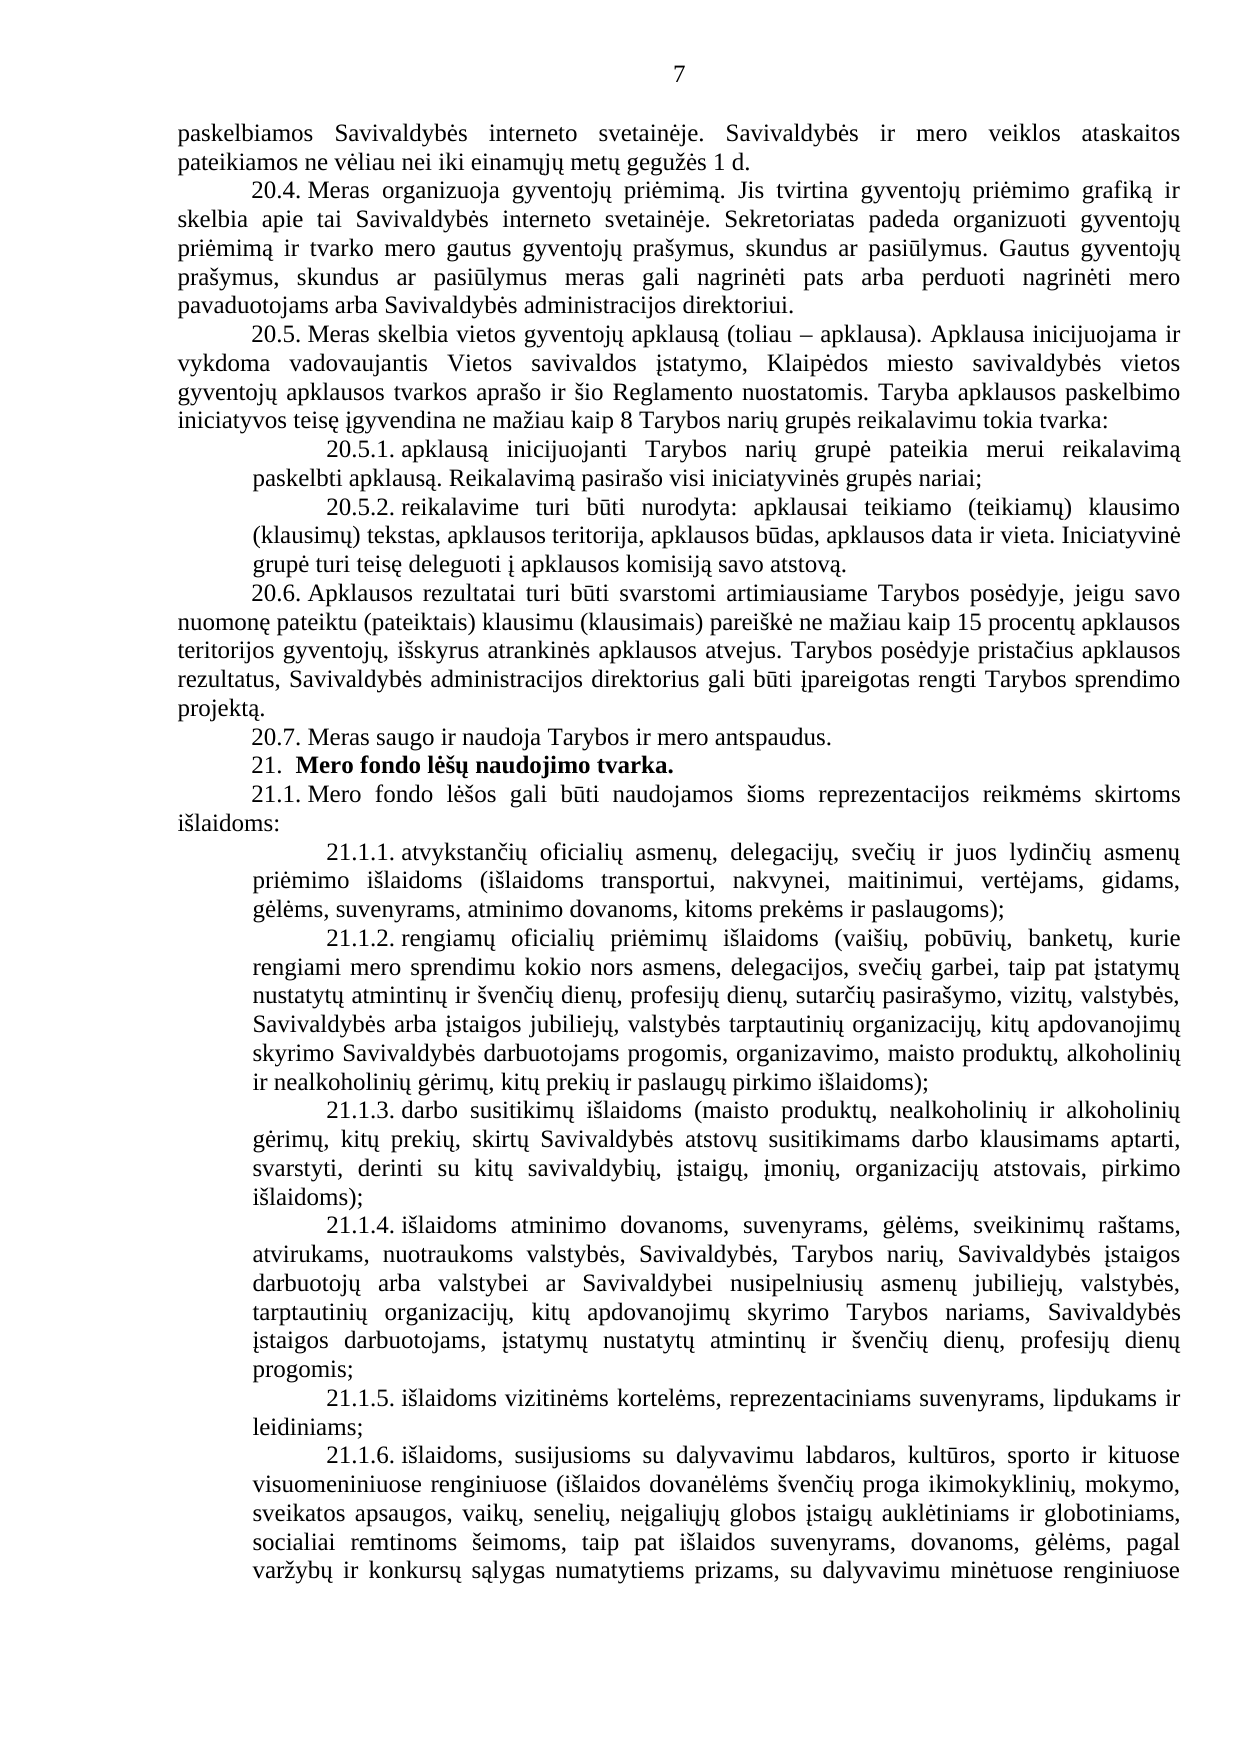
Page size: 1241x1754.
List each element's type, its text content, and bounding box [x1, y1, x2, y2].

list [252, 1441, 1181, 1584]
list Apklausos rezultatai turi būti svarstomi artimiausiame Tarybos posėdyje, jeigu savo nuomonę pateiktu (pateiktais) klausimu (klausimais) pareiškė ne mažiau kaip 15 procentų apklausos teritorijos gyventojų, išskyrus atrankinės apklausos atvejus. Tarybos posėdyje pristačius apklausos rezultatus, Savivaldybės administracijos direktorius gali būti įpareigotas rengti Tarybos sprendimo projektą. [177, 578, 1181, 722]
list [177, 118, 1181, 176]
list apklausą inicijuojanti Tarybos narių grupė pateikia merui reikalavimą paskelbti apklausą. Reikalavimą pasirašo visi iniciatyvinės grupės nariai; [252, 434, 1181, 492]
list Mero fondo lėšų naudojimo tvarka. [177, 751, 1181, 779]
list Mero fondo lėšos gali būti naudojamos šioms reprezentacijos reikmėms skirtoms išlaidoms: [177, 779, 1181, 837]
list Meras saugo ir naudoja Tarybos ir mero antspaudus. [177, 722, 1181, 751]
list išlaidoms atminimo dovanoms, suvenyrams, gėlėms, sveikinimų raštams, atvirukams, nuotraukoms valstybės, Savivaldybės, Tarybos narių, Savivaldybės įstaigos darbuotojų arba valstybei ar Savivaldybei nusipelniusių asmenų jubiliejų, valstybės, tarptautinių organizacijų, kitų apdovanojimų skyrimo Tarybos nariams, Savivaldybės įstaigos darbuotojams, įstatymų nustatytų atmintinų ir švenčių dienų, profesijų dienų progomis; [252, 1211, 1181, 1383]
list Meras skelbia vietos gyventojų apklausą (toliau – apklausa). Apklausa inicijuojama ir vykdoma vadovaujantis Vietos savivaldos įstatymo, Klaipėdos miesto savivaldybės vietos gyventojų apklausos tvarkos aprašo ir šio Reglamento nuostatomis. Taryba apklausos paskelbimo iniciatyvos teisę įgyvendina ne mažiau kaip 8 Tarybos narių grupės reikalavimu tokia tvarka: [177, 319, 1181, 434]
list atvykstančių oficialių asmenų, delegacijų, svečių ir juos lydinčių asmenų priėmimo išlaidoms (išlaidoms transportui, nakvynei, maitinimui, vertėjams, gidams, gėlėms, suvenyrams, atminimo dovanoms, kitoms prekėms ir paslaugoms); [252, 837, 1181, 923]
list darbo susitikimų išlaidoms (maisto produktų, nealkoholinių ir alkoholinių gėrimų, kitų prekių, skirtų Savivaldybės atstovų susitikimams darbo klausimams aptarti, svarstyti, derinti su kitų savivaldybių, įstaigų, įmonių, organizacijų atstovais, pirkimo išlaidoms); [252, 1096, 1181, 1211]
list rengiamų oficialių priėmimų išlaidoms (vaišių, pobūvių, banketų, kurie rengiami mero sprendimu kokio nors asmens, delegacijos, svečių garbei, taip pat įstatymų nustatytų atmintinų ir švenčių dienų, profesijų dienų, sutarčių pasirašymo, vizitų, valstybės, Savivaldybės arba įstaigos jubiliejų, valstybės tarptautinių organizacijų, kitų apdovanojimų skyrimo Savivaldybės darbuotojams progomis, organizavimo, maisto produktų, alkoholinių ir nealkoholinių gėrimų, kitų prekių ir paslaugų pirkimo išlaidoms); [252, 923, 1181, 1096]
list reikalavime turi būti nurodyta: apklausai teikiamo (teikiamų) klausimo (klausimų) tekstas, apklausos teritorija, apklausos būdas, apklausos data ir vieta. Iniciatyvinė grupė turi teisę deleguoti į apklausos komisiją savo atstovą. [252, 492, 1181, 578]
list išlaidoms vizitinėms kortelėms, reprezentaciniams suvenyrams, lipdukams ir leidiniams; [252, 1383, 1181, 1441]
list Meras organizuoja gyventojų priėmimą. Jis tvirtina gyventojų priėmimo grafiką ir skelbia apie tai Savivaldybės interneto svetainėje. Sekretoriatas padeda organizuoti gyventojų priėmimą ir tvarko mero gautus gyventojų prašymus, skundus ar pasiūlymus. Gautus gyventojų prašymus, skundus ar pasiūlymus meras gali nagrinėti pats arba perduoti nagrinėti mero pavaduotojams arba Savivaldybės administracijos direktoriui. [177, 176, 1181, 319]
